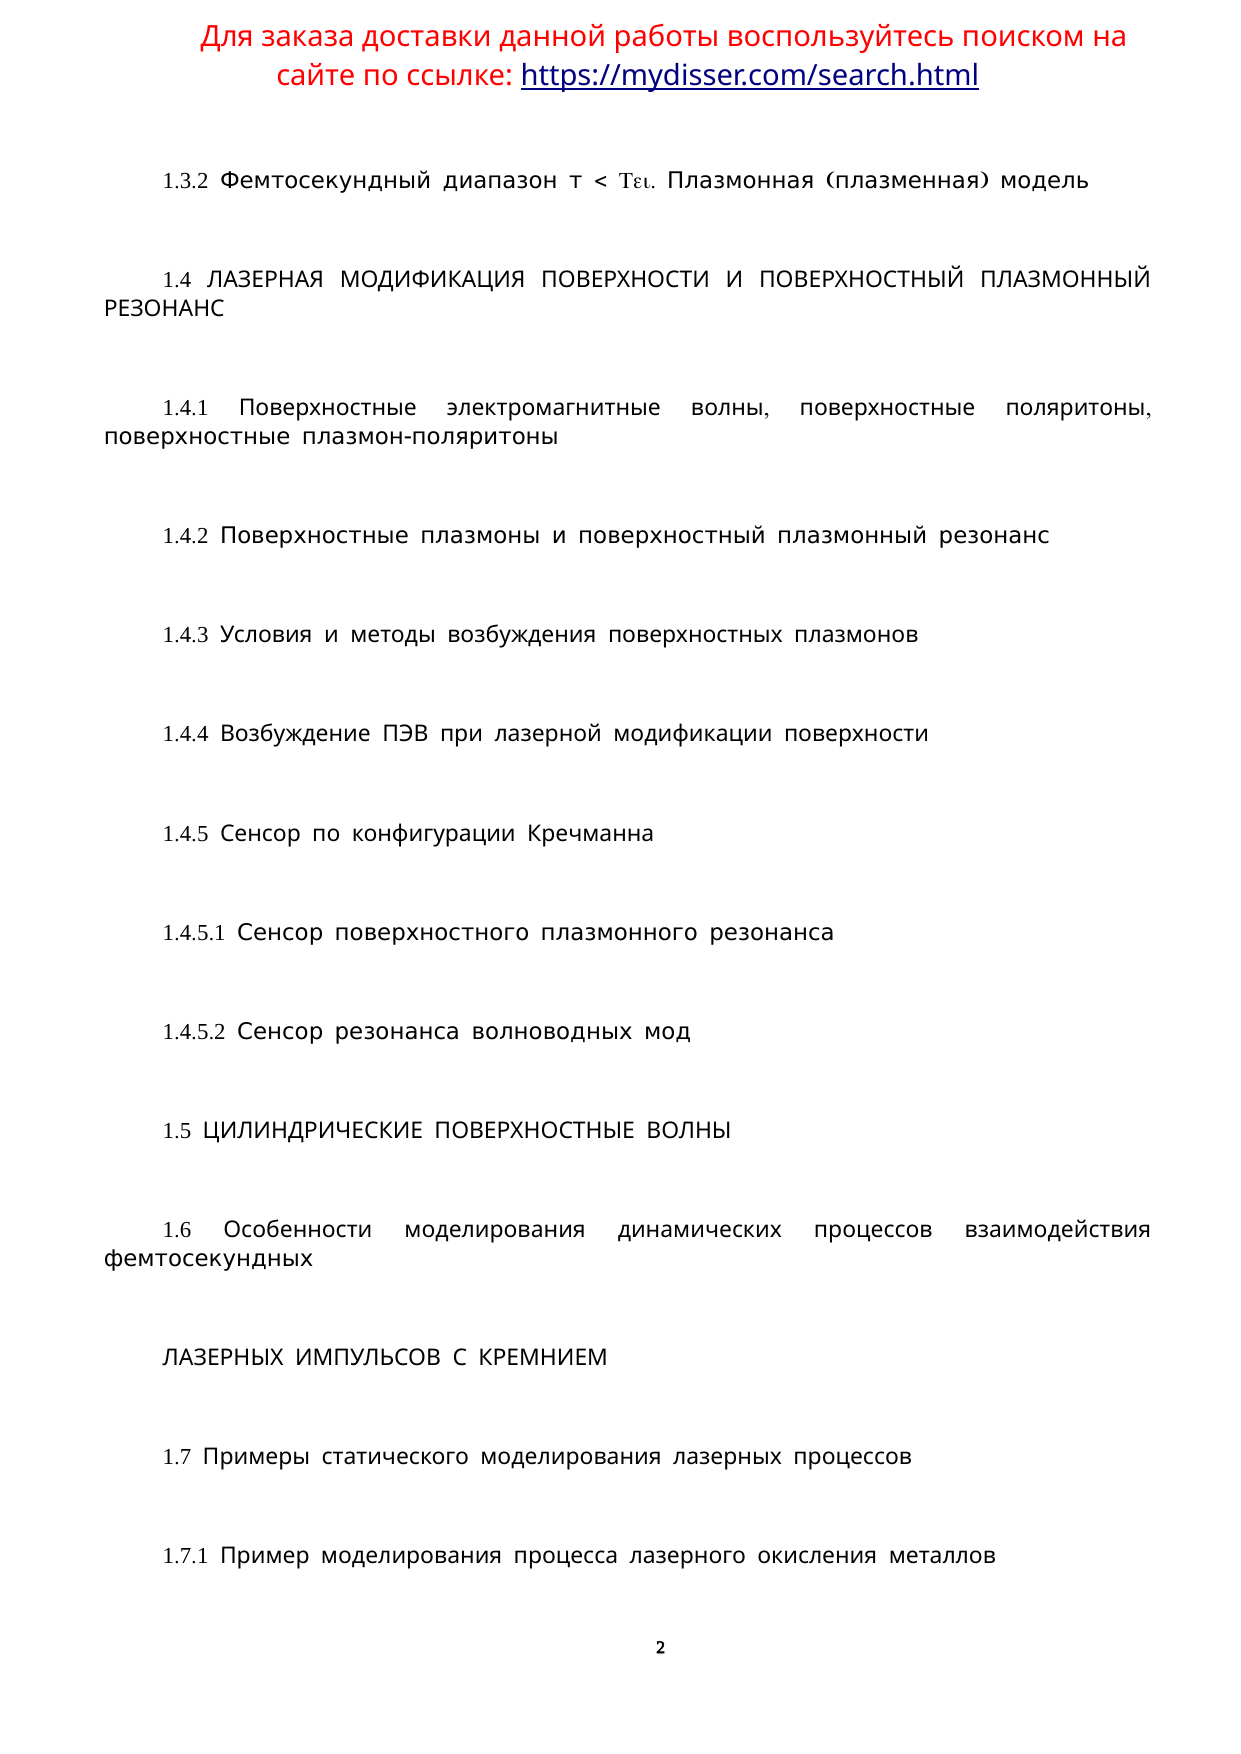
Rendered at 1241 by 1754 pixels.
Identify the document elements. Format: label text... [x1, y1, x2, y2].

text ЛАЗЕРНЫХ ИМПУЛЬСОВ С КРЕМНИЕМ [103, 1342, 1152, 1370]
text 1.7.1 Пример моделирования процесса лазерного окисления металлов [103, 1540, 1152, 1569]
text 1.6 Особенности моделирования динамических процессов взаимодействия фемтосекундных [103, 1214, 1152, 1271]
text 1.4.1 Поверхностные электромагнитные волны, поверхностные поляритоны, поверхностные плазмон-поляритоны [103, 392, 1152, 449]
text 1.4.5 Сенсор по конфигурации Кречманна [103, 817, 1152, 846]
text 1.4.5.1 Сенсор поверхностного плазмонного резонанса [103, 916, 1152, 945]
text 1.3.2 Фемтосекундный диапазон т < Tei. Плазмонная (плазменная) модель [103, 164, 1152, 193]
text 1.5 ЦИЛИНДРИЧЕСКИЕ ПОВЕРХНОСТНЫЕ ВОЛНЫ [103, 1114, 1152, 1143]
text 1.4.4 Возбуждение ПЭВ при лазерной модификации поверхности [103, 718, 1152, 747]
text 1.4.2 Поверхностные плазмоны и поверхностный плазмонный резонанс [103, 519, 1152, 548]
text 1.4.5.2 Сенсор резонанса волноводных мод [103, 1015, 1152, 1044]
text 1.4.3 Условия и методы возбуждения поверхностных плазмонов [103, 619, 1152, 647]
text 1.4 ЛАЗЕРНАЯ МОДИФИКАЦИЯ ПОВЕРХНОСТИ И ПОВЕРХНОСТНЫЙ ПЛАЗМОННЫЙ РЕЗОНАНС [103, 264, 1152, 321]
text 1.7 Примеры статического моделирования лазерных процессов [103, 1441, 1152, 1469]
